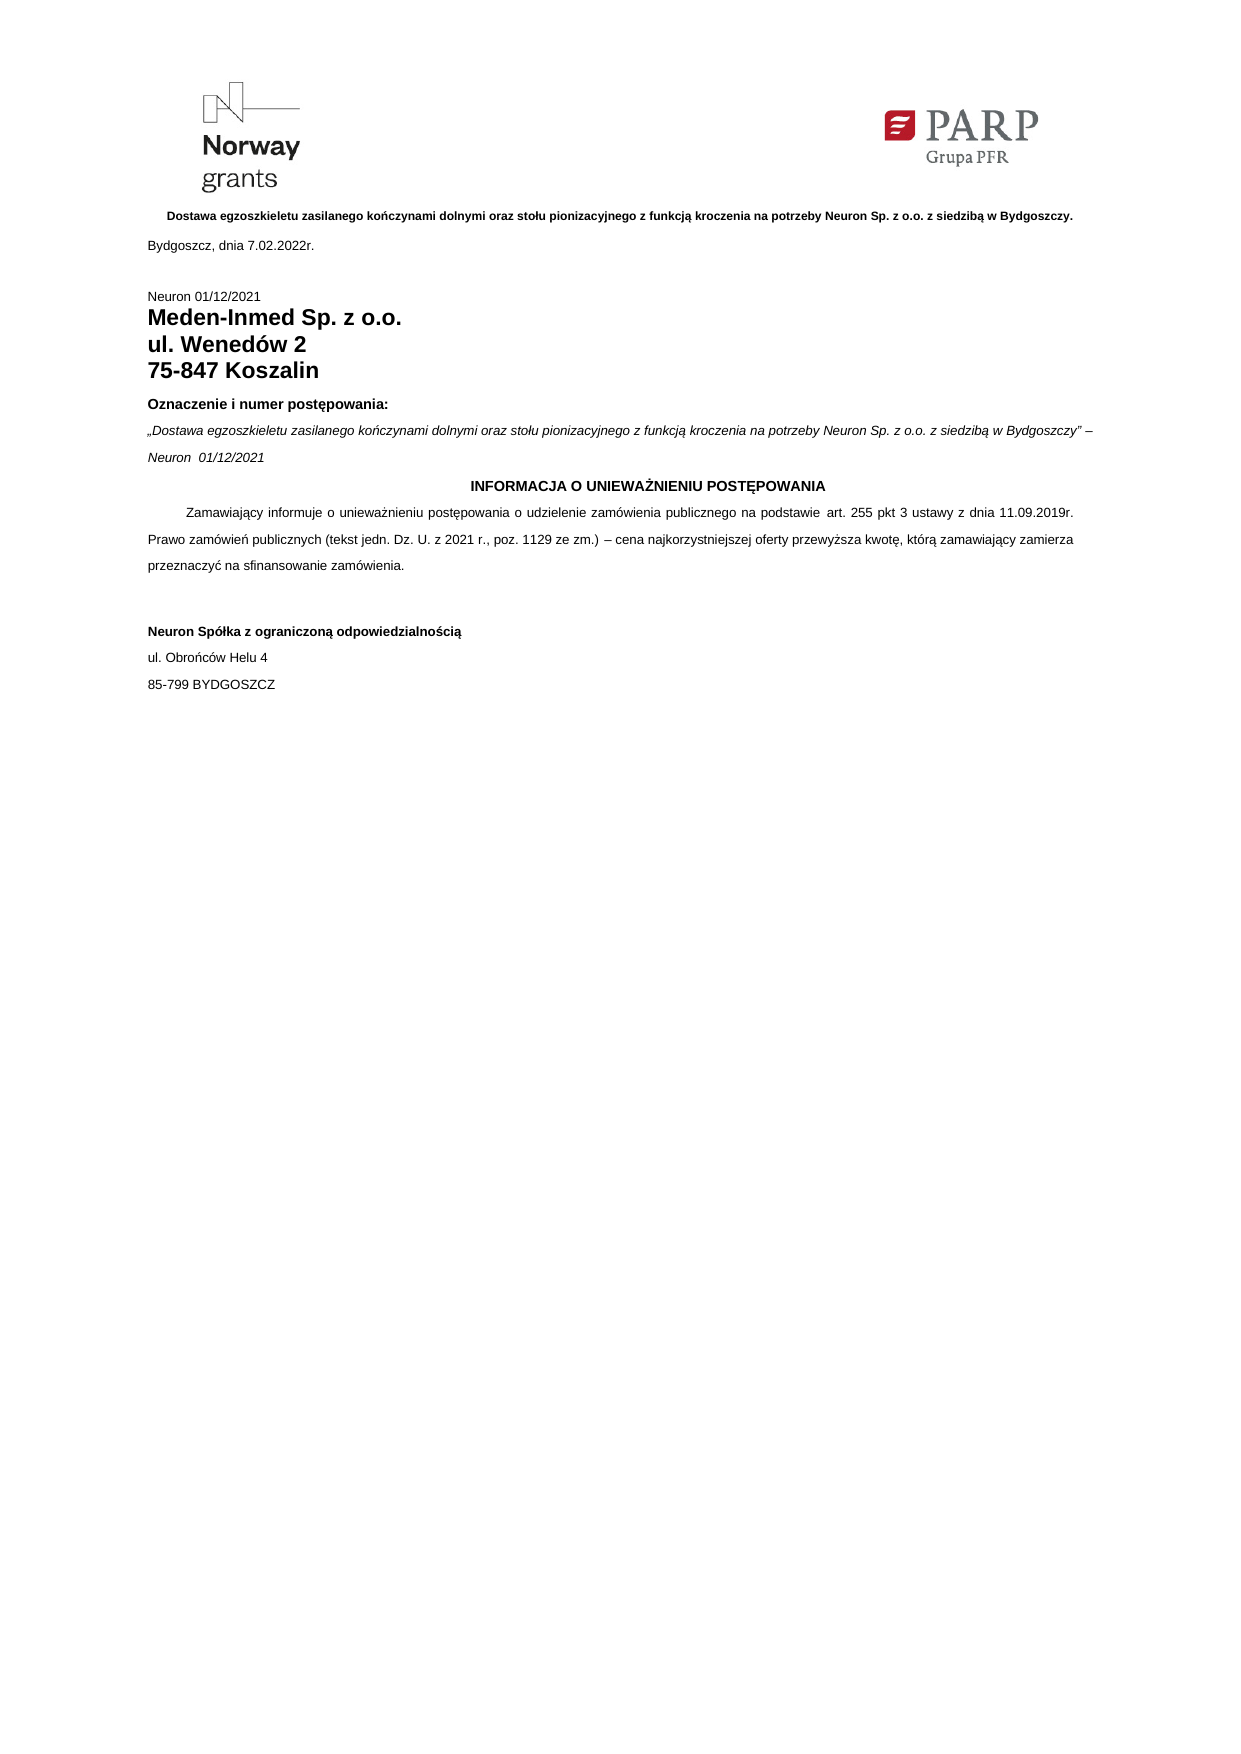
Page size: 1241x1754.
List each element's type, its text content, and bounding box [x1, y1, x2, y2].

text Oznaczenie i numer postępowania: [147, 384, 1093, 412]
text Neuron Spółka z ograniczoną odpowiedzialnością [148, 613, 1093, 639]
text Zamawiający informuje o unieważnieniu postępowania o udzielenie zamówienia publicznego na podstawie art. 255 pkt 3 ustawy z dnia 11.09.2019r. Prawo zamówień publicznych (tekst jedn. Dz. U. z 2021 r., poz. 1129 ze zm.) – cena najkorzystniejszej oferty przewyższa kwotę, którą zamawiający zamierza przeznaczyć na sfinansowanie zamówienia. [147, 494, 1074, 574]
text INFORMACJA O UNIEWAŻNIENIU POSTĘPOWANIA [147, 466, 1149, 494]
text Neuron 01/12/2021 [147, 278, 1093, 304]
text Meden-Inmed Sp. z o.o. [147, 304, 1093, 331]
text ul. Obrońców Helu 4 [148, 639, 1093, 666]
text 75-847 Koszalin [147, 357, 1093, 383]
text ul. Wenedów 2 [147, 331, 1093, 357]
text „Dostawa egzoszkieletu zasilanego kończynami dolnymi oraz stołu pionizacyjnego z funkcją kroczenia na potrzeby Neuron Sp. z o.o. z siedzibą w Bydgoszczy” – Neuron 01/12/2021 [147, 412, 1093, 465]
text 85-799 BYDGOSZCZ [148, 666, 1093, 692]
text Bydgoszcz, dnia 7.02.2022r. [147, 227, 1093, 253]
picture [177, 73, 1064, 199]
